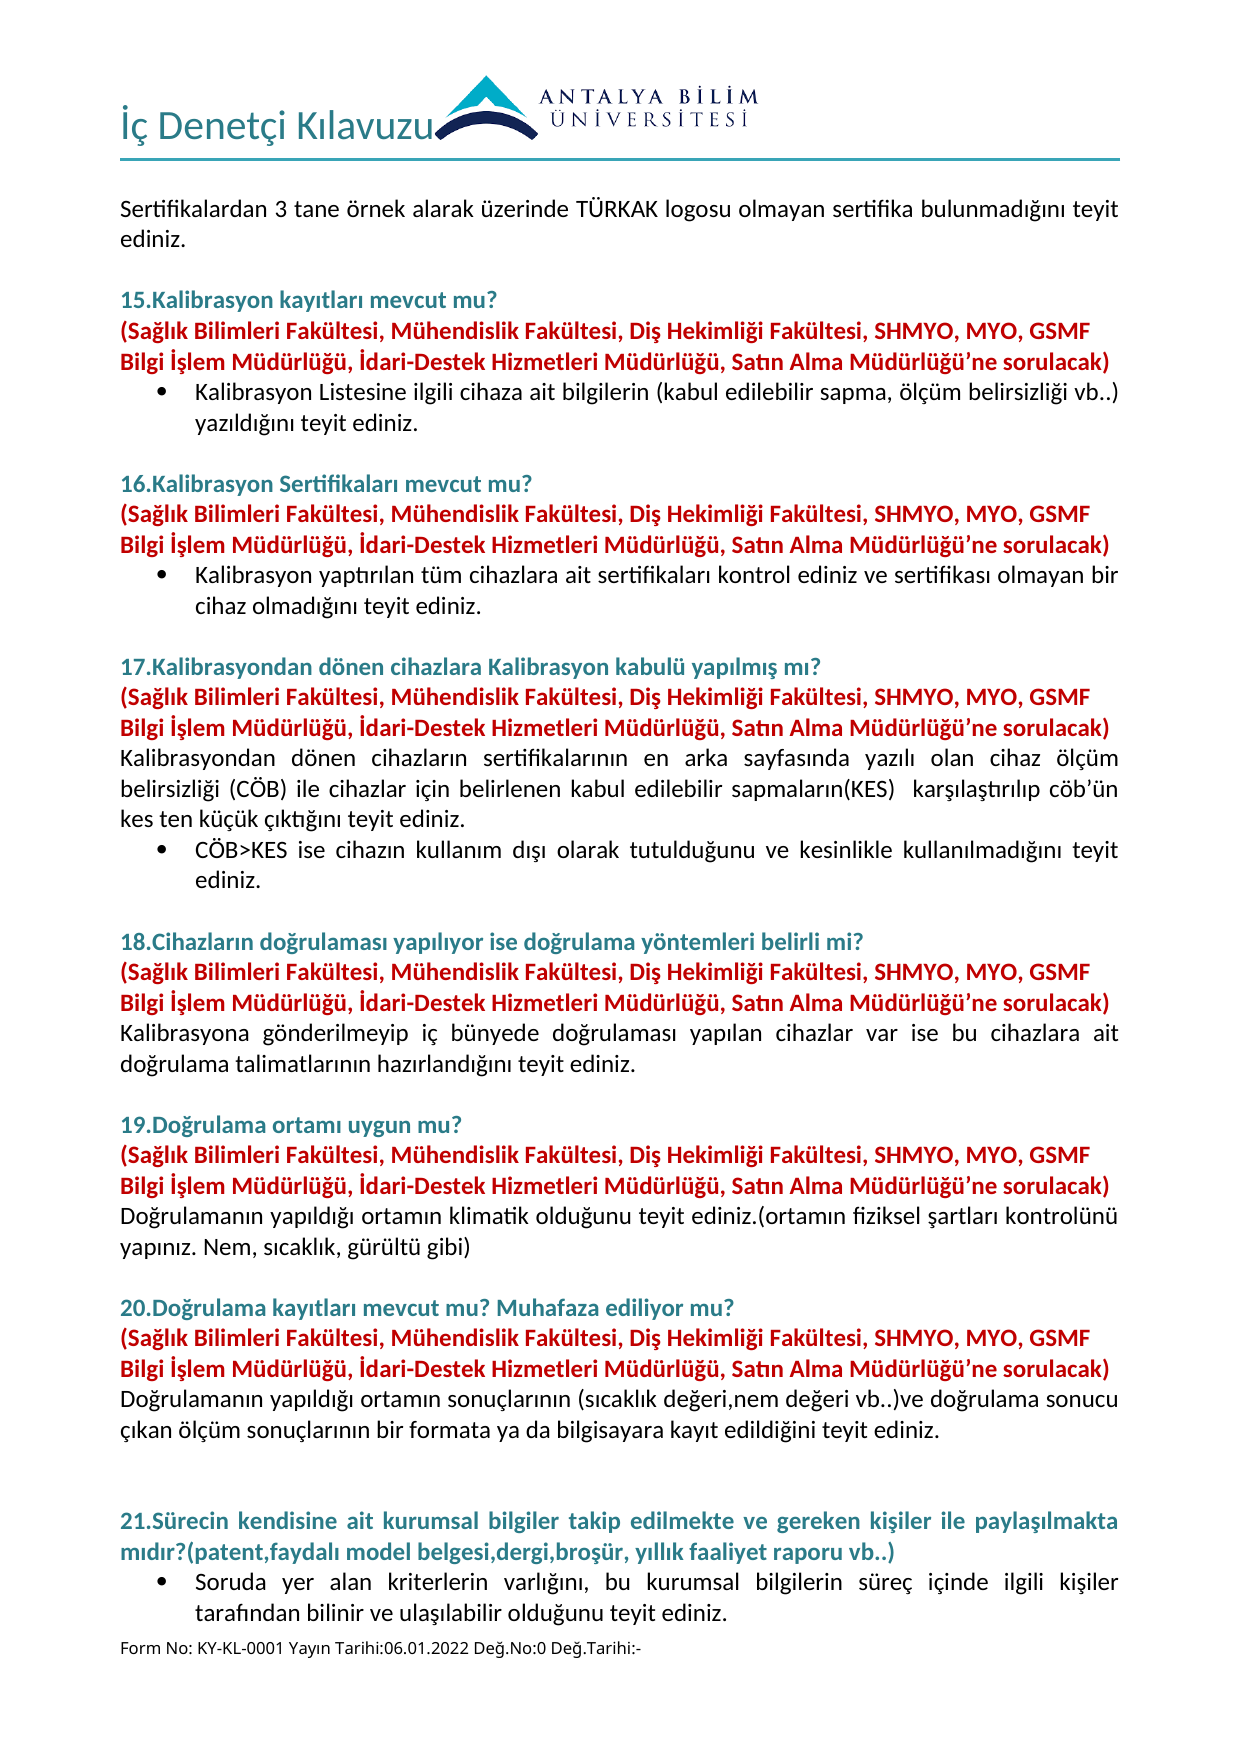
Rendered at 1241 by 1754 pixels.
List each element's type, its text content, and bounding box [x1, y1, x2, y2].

subtitle 18.Cihazların doğrulaması yapılıyor ise doğrulama yöntemleri belirli mi? [120, 926, 1120, 956]
subtitle Kalibrasyon Listesine ilgili cihaza ait bilgilerin (kabul edilebilir sapma, ölçüm belirsizliği vb..) yazıldığını teyit ediniz. [157, 376, 1120, 437]
subtitle Bilgi İşlem Müdürlüğü, İdari-Destek Hizmetleri Müdürlüğü, Satın Alma Müdürlüğü’ne sorulacak) [120, 712, 1120, 742]
subtitle 21.Sürecin kendisine ait kurumsal bilgiler takip edilmekte ve gereken kişiler ile paylaşılmakta mıdır?(patent,faydalı model belgesi,dergi,broşür, yıllık faaliyet raporu vb..) [120, 1506, 1120, 1567]
subtitle Doğrulamanın yapıldığı ortamın klimatik olduğunu teyit ediniz.(ortamın fiziksel şartları kontrolünü yapınız. Nem, sıcaklık, gürültü gibi) [120, 1200, 1120, 1261]
subtitle Soruda yer alan kriterlerin varlığını, bu kurumsal bilgilerin süreç içinde ilgili kişiler tarafından bilinir ve ulaşılabilir olduğunu teyit ediniz. [157, 1567, 1120, 1628]
subtitle (Sağlık Bilimleri Fakültesi, Mühendislik Fakültesi, Diş Hekimliği Fakültesi, SHMYO, MYO, GSMF [120, 681, 1120, 712]
subtitle Bilgi İşlem Müdürlüğü, İdari-Destek Hizmetleri Müdürlüğü, Satın Alma Müdürlüğü’ne sorulacak) [120, 346, 1120, 376]
subtitle (Sağlık Bilimleri Fakültesi, Mühendislik Fakültesi, Diş Hekimliği Fakültesi, SHMYO, MYO, GSMF [120, 956, 1120, 987]
subtitle Kalibrasyon yaptırılan tüm cihazlara ait sertifikaları kontrol ediniz ve sertifikası olmayan bir cihaz olmadığını teyit ediniz. [157, 559, 1120, 620]
subtitle (Sağlık Bilimleri Fakültesi, Mühendislik Fakültesi, Diş Hekimliği Fakültesi, SHMYO, MYO, GSMF [120, 1322, 1120, 1353]
subtitle Kalibrasyona gönderilmeyip iç bünyede doğrulaması yapılan cihazlar var ise bu cihazlara ait doğrulama talimatlarının hazırlandığını teyit ediniz. [120, 1017, 1120, 1078]
subtitle (Sağlık Bilimleri Fakültesi, Mühendislik Fakültesi, Diş Hekimliği Fakültesi, SHMYO, MYO, GSMF [120, 498, 1120, 529]
subtitle Bilgi İşlem Müdürlüğü, İdari-Destek Hizmetleri Müdürlüğü, Satın Alma Müdürlüğü’ne sorulacak) [120, 1353, 1120, 1383]
subtitle Sertifikalardan 3 tane örnek alarak üzerinde TÜRKAK logosu olmayan sertifika bulunmadığını teyit ediniz. [120, 193, 1120, 254]
subtitle Kalibrasyondan dönen cihazların sertifikalarının en arka sayfasında yazılı olan cihaz ölçüm belirsizliği (CÖB) ile cihazlar için belirlenen kabul edilebilir sapmaların(KES) karşılaştırılıp cöb’ün kes ten küçük çıktığını teyit ediniz. [120, 742, 1120, 834]
subtitle Doğrulamanın yapıldığı ortamın sonuçlarının (sıcaklık değeri,nem değeri vb..)ve doğrulama sonucu çıkan ölçüm sonuçlarının bir formata ya da bilgisayara kayıt edildiğini teyit ediniz. [120, 1383, 1120, 1444]
subtitle Bilgi İşlem Müdürlüğü, İdari-Destek Hizmetleri Müdürlüğü, Satın Alma Müdürlüğü’ne sorulacak) [120, 529, 1120, 559]
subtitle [120, 315, 1120, 346]
subtitle 19.Doğrulama ortamı uygun mu? [120, 1109, 1120, 1139]
subtitle Bilgi İşlem Müdürlüğü, İdari-Destek Hizmetleri Müdürlüğü, Satın Alma Müdürlüğü’ne sorulacak) [120, 1170, 1120, 1200]
subtitle 17.Kalibrasyondan dönen cihazlara Kalibrasyon kabulü yapılmış mı? [120, 651, 1120, 681]
subtitle (Sağlık Bilimleri Fakültesi, Mühendislik Fakültesi, Diş Hekimliği Fakültesi, SHMYO, MYO, GSMF [120, 1139, 1120, 1170]
subtitle Bilgi İşlem Müdürlüğü, İdari-Destek Hizmetleri Müdürlüğü, Satın Alma Müdürlüğü’ne sorulacak) [120, 987, 1120, 1017]
subtitle 16.Kalibrasyon Sertifikaları mevcut mu? [120, 468, 1120, 498]
picture [434, 75, 759, 140]
subtitle 15.Kalibrasyon kayıtları mevcut mu? [120, 285, 1120, 315]
subtitle CÖB>KES ise cihazın kullanım dışı olarak tutulduğunu ve kesinlikle kullanılmadığını teyit ediniz. [157, 834, 1120, 895]
subtitle 20.Doğrulama kayıtları mevcut mu? Muhafaza ediliyor mu? [120, 1292, 1120, 1322]
